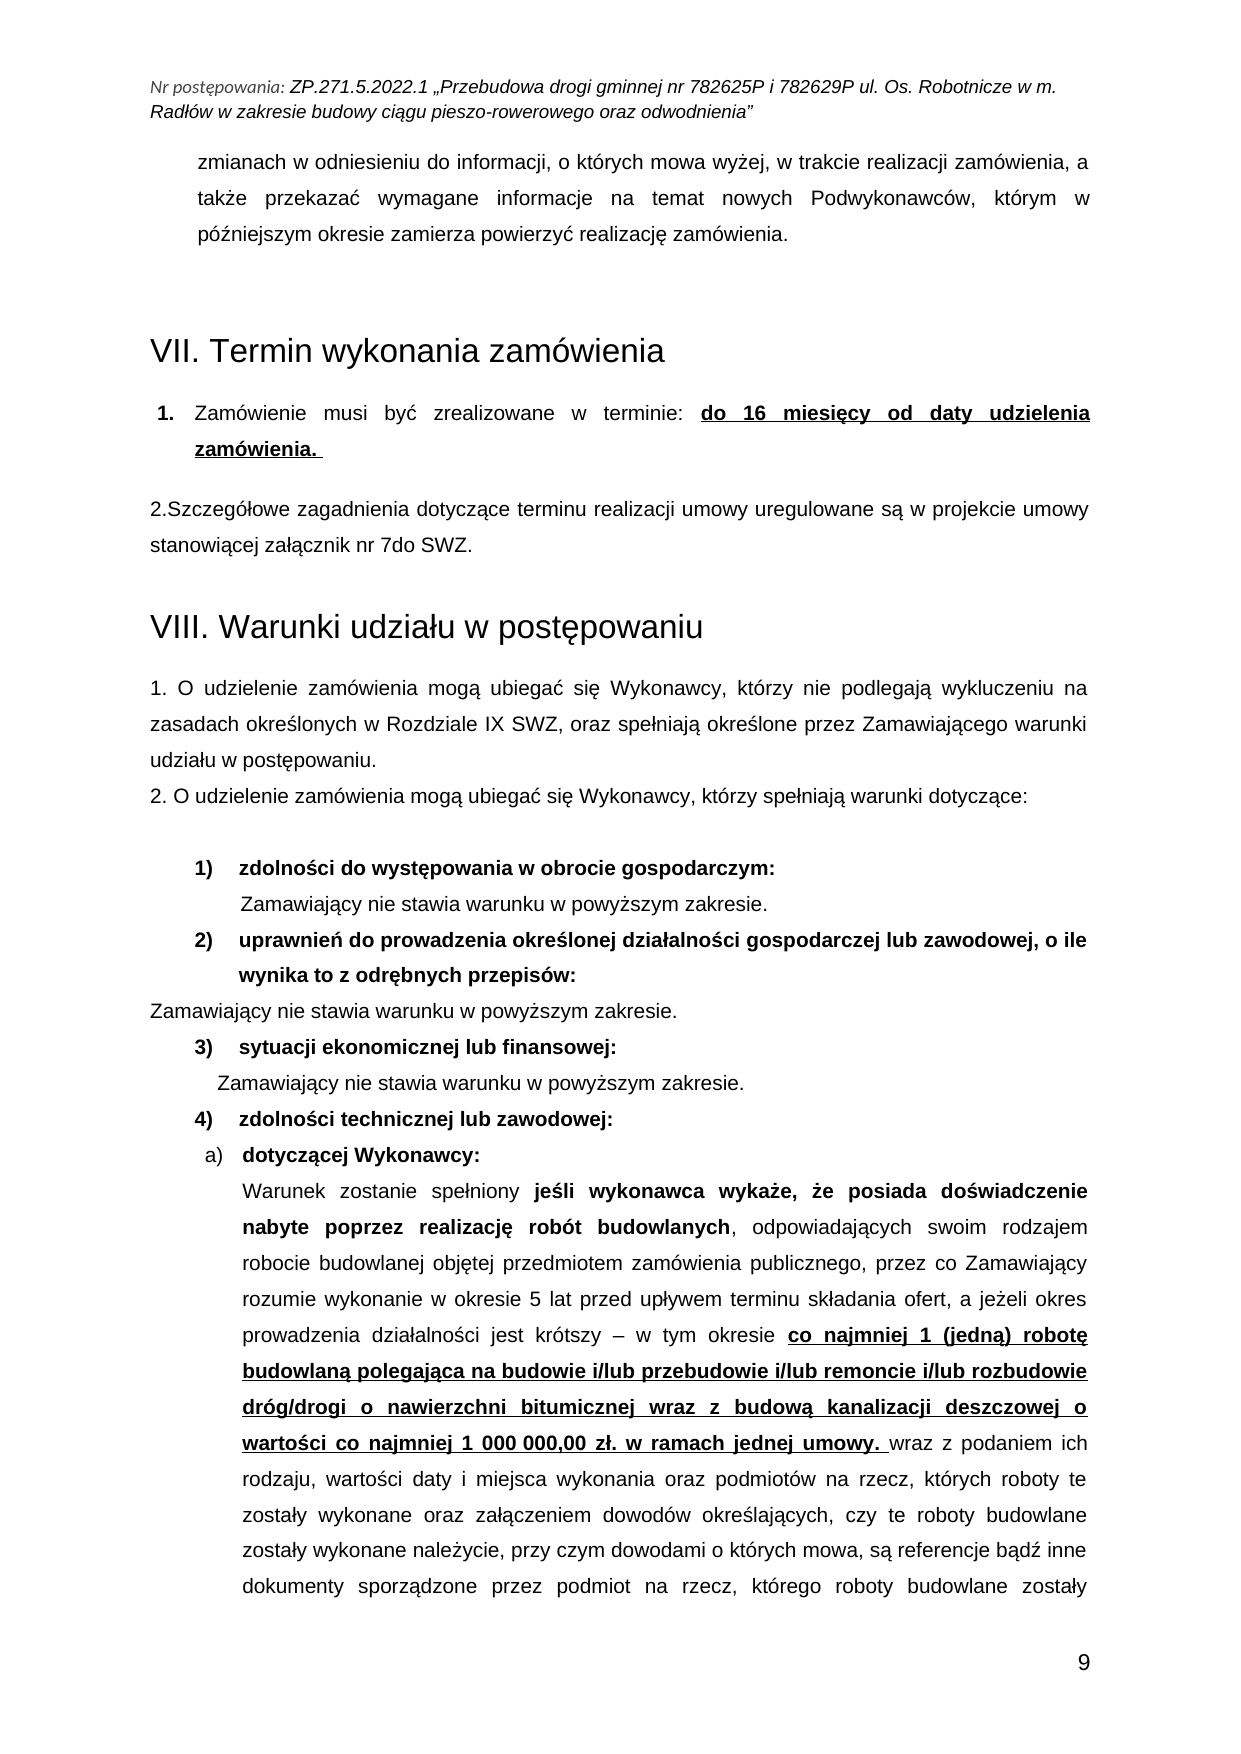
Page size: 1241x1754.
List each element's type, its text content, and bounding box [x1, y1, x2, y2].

text 2. O udzielenie zamówienia mogą ubiegać się Wykonawcy, którzy spełniają warunki dotyczące: [150, 784, 1088, 808]
subtitle VII. Termin wykonania zamówienia [150, 331, 1090, 370]
text 1. O udzielenie zamówienia mogą ubiegać się Wykonawcy, którzy nie podlegają wykluczeniu na zasadach określonych w Rozdziale IX SWZ, oraz spełniają określone przez Zamawiającego warunki udziału w postępowaniu. [150, 676, 1088, 772]
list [242, 1417, 1088, 1598]
list sytuacji ekonomicznej lub finansowej: [194, 1035, 1088, 1059]
list zdolności technicznej lub zawodowej: [194, 1107, 1088, 1131]
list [150, 150, 1090, 246]
list uprawnień do prowadzenia określonej działalności gospodarczej lub zawodowej, o ile wynika to z odrębnych przepisów: [194, 927, 1088, 987]
list Zamówienie musi być zrealizowane w terminie: do 16 miesięcy od daty udzielenia zamówienia. [157, 400, 1090, 460]
list dotyczącej Wykonawcy: [204, 1143, 1088, 1167]
text Zamawiający nie stawia warunku w powyższym zakresie. [150, 999, 1088, 1023]
subtitle VIII. Warunki udziału w postępowaniu [150, 607, 1090, 645]
text 2.Szczegółowe zagadnienia dotyczące terminu realizacji umowy uregulowane są w projekcie umowy stanowiącej załącznik nr 7do SWZ. [150, 497, 1090, 557]
text Zamawiający nie stawia warunku w powyższym zakresie. [240, 891, 1088, 915]
text Zamawiający nie stawia warunku w powyższym zakresie. [217, 1071, 1088, 1095]
list zdolności do występowania w obrocie gospodarczym: [194, 856, 1088, 879]
